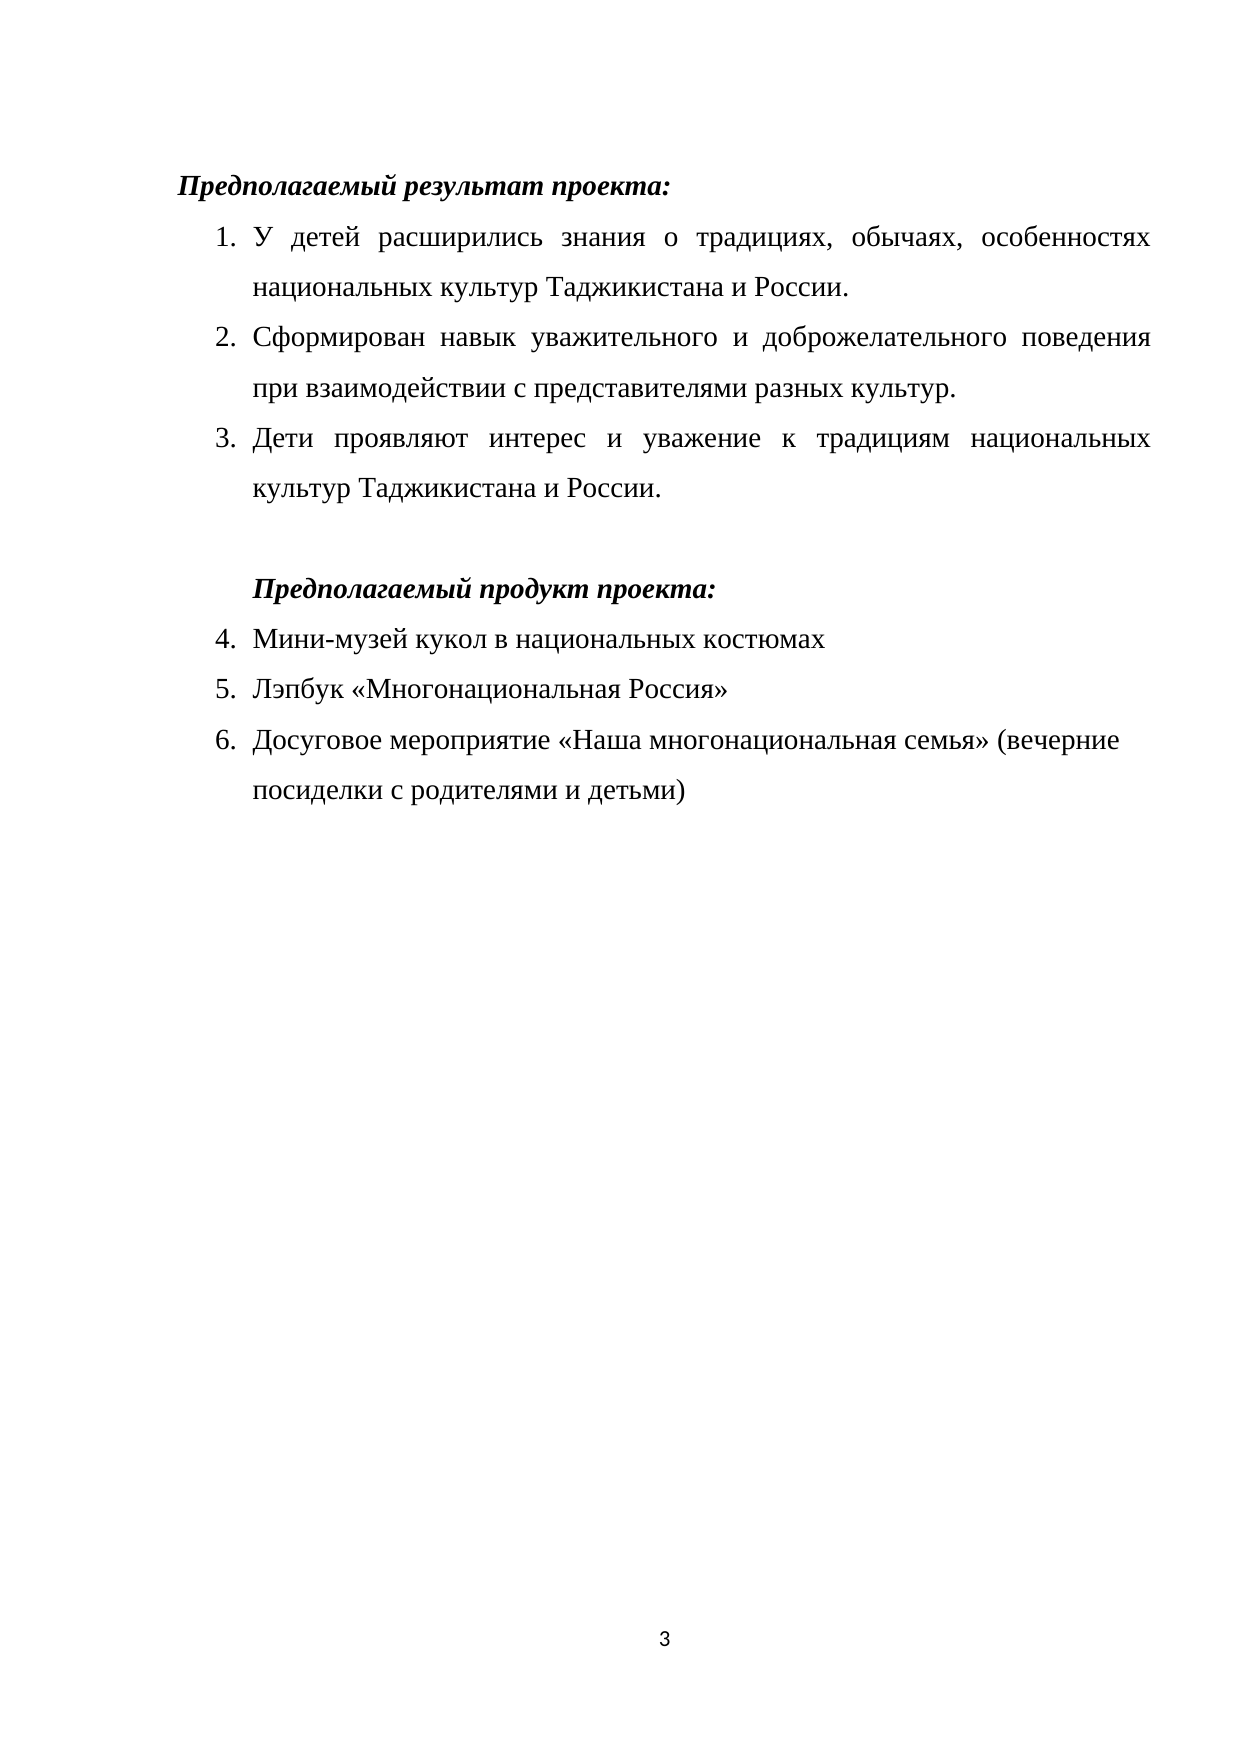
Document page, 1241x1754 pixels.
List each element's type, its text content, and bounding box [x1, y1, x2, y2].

list Сформирован навык уважительного и доброжелательного поведения при взаимодействии с представителями разных культур. [215, 319, 1152, 403]
text Предполагаемый продукт проекта: [252, 571, 1152, 604]
list Лэпбук «Многонациональная Россия» [215, 672, 1152, 705]
list Мини-музей кукол в национальных костюмах [215, 621, 1152, 655]
list Досуговое мероприятие «Наша многонациональная семья» (вечерние посиделки с родителями и детьми) [215, 722, 1152, 806]
text Предполагаемый результат проекта: [177, 168, 1152, 202]
list Дети проявляют интерес и уважение к традициям национальных культур Таджикистана и России. [215, 420, 1152, 504]
list У детей расширились знания о традициях, обычаях, особенностях национальных культур Таджикистана и России. [215, 219, 1152, 303]
